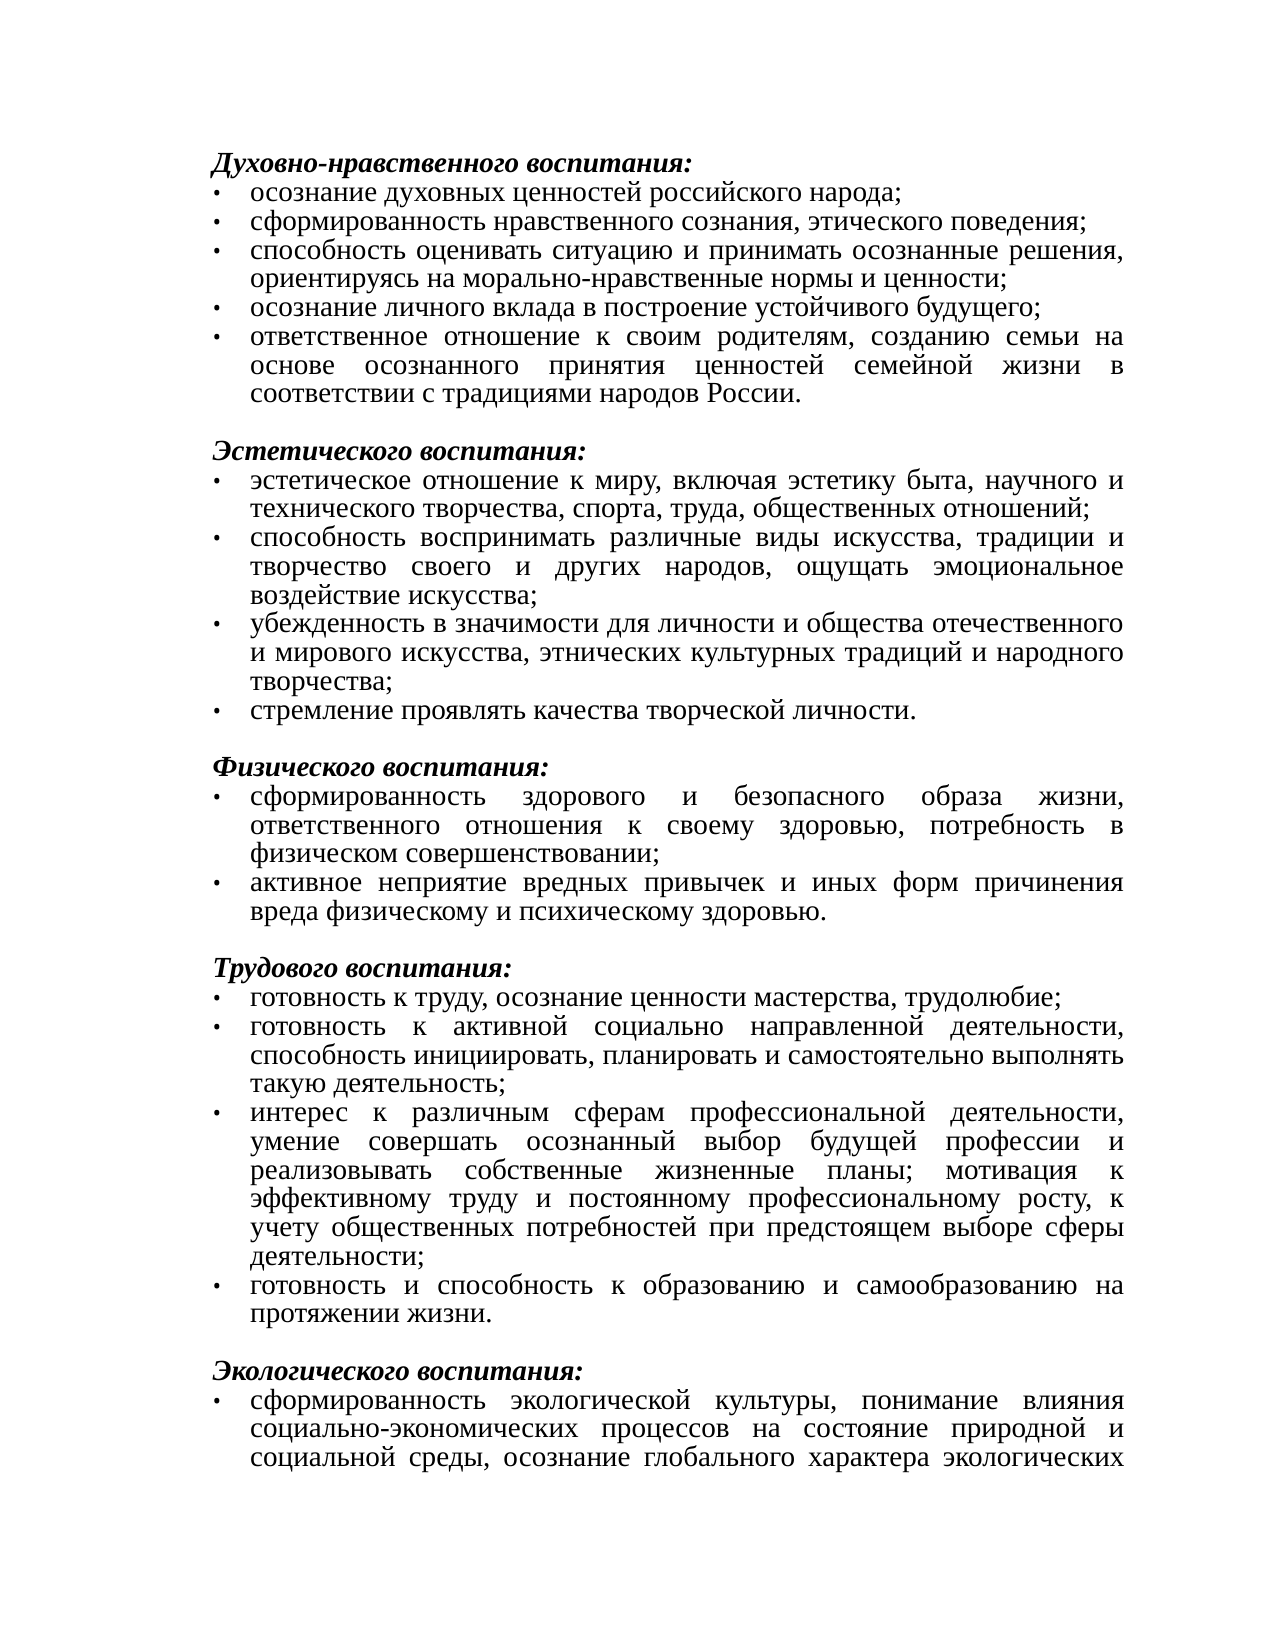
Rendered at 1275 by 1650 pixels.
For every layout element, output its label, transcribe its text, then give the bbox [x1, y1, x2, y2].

list убежденность в значимости для личности и общества отечественного и мирового искусства, этнических культурных традиций и народного творчества; [212, 610, 1125, 696]
list эстетическое отношение к миру, включая эстетику быта, научного и технического творчества, спорта, труда, общественных отношений; [212, 466, 1125, 524]
list готовность и способность к образованию и самообразованию на протяжении жизни. [212, 1271, 1125, 1329]
list интерес к различным сферам профессиональной деятельности, умение совершать осознанный выбор будущей профессии и реализовывать собственные жизненные планы; мотивация к эффективному труду и постоянному профессиональному росту, к учету общественных потребностей при предстоящем выборе сферы деятельности; [212, 1099, 1125, 1271]
list осознание духовных ценностей российского народа; [212, 179, 1125, 207]
list способность оценивать ситуацию и принимать осознанные решения, ориентируясь на морально-нравственные нормы и ценности; [212, 236, 1125, 294]
list осознание личного вклада в построение устойчивого будущего; [212, 294, 1125, 322]
list активное неприятие вредных привычек и иных форм причинения вреда физическому и психическому здоровью. [212, 869, 1125, 926]
text Физического воспитания: [150, 754, 1125, 782]
text Эстетического воспитания: [150, 437, 1125, 466]
list готовность к активной социально направленной деятельности, способность инициировать, планировать и самостоятельно выполнять такую деятельность; [212, 1012, 1125, 1099]
list способность воспринимать различные виды искусства, традиции и творчество своего и других народов, ощущать эмоциональное воздействие искусства; [212, 524, 1125, 610]
list сформированность здорового и безопасного образа жизни, ответственного отношения к своему здоровью, потребность в физическом совершенствовании; [212, 782, 1125, 869]
text Духовно-нравственного воспитания: [150, 150, 1125, 179]
text Экологического воспитания: [150, 1357, 1125, 1386]
list сформированность нравственного сознания, этического поведения; [212, 207, 1125, 236]
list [212, 1386, 1125, 1472]
list готовность к труду, осознание ценности мастерства, трудолюбие; [212, 984, 1125, 1012]
text Трудового воспитания: [150, 955, 1125, 984]
list ответственное отношение к своим родителям, созданию семьи на основе осознанного принятия ценностей семейной жизни в соответствии с традициями народов России. [212, 322, 1125, 409]
list стремление проявлять качества творческой личности. [212, 696, 1125, 725]
